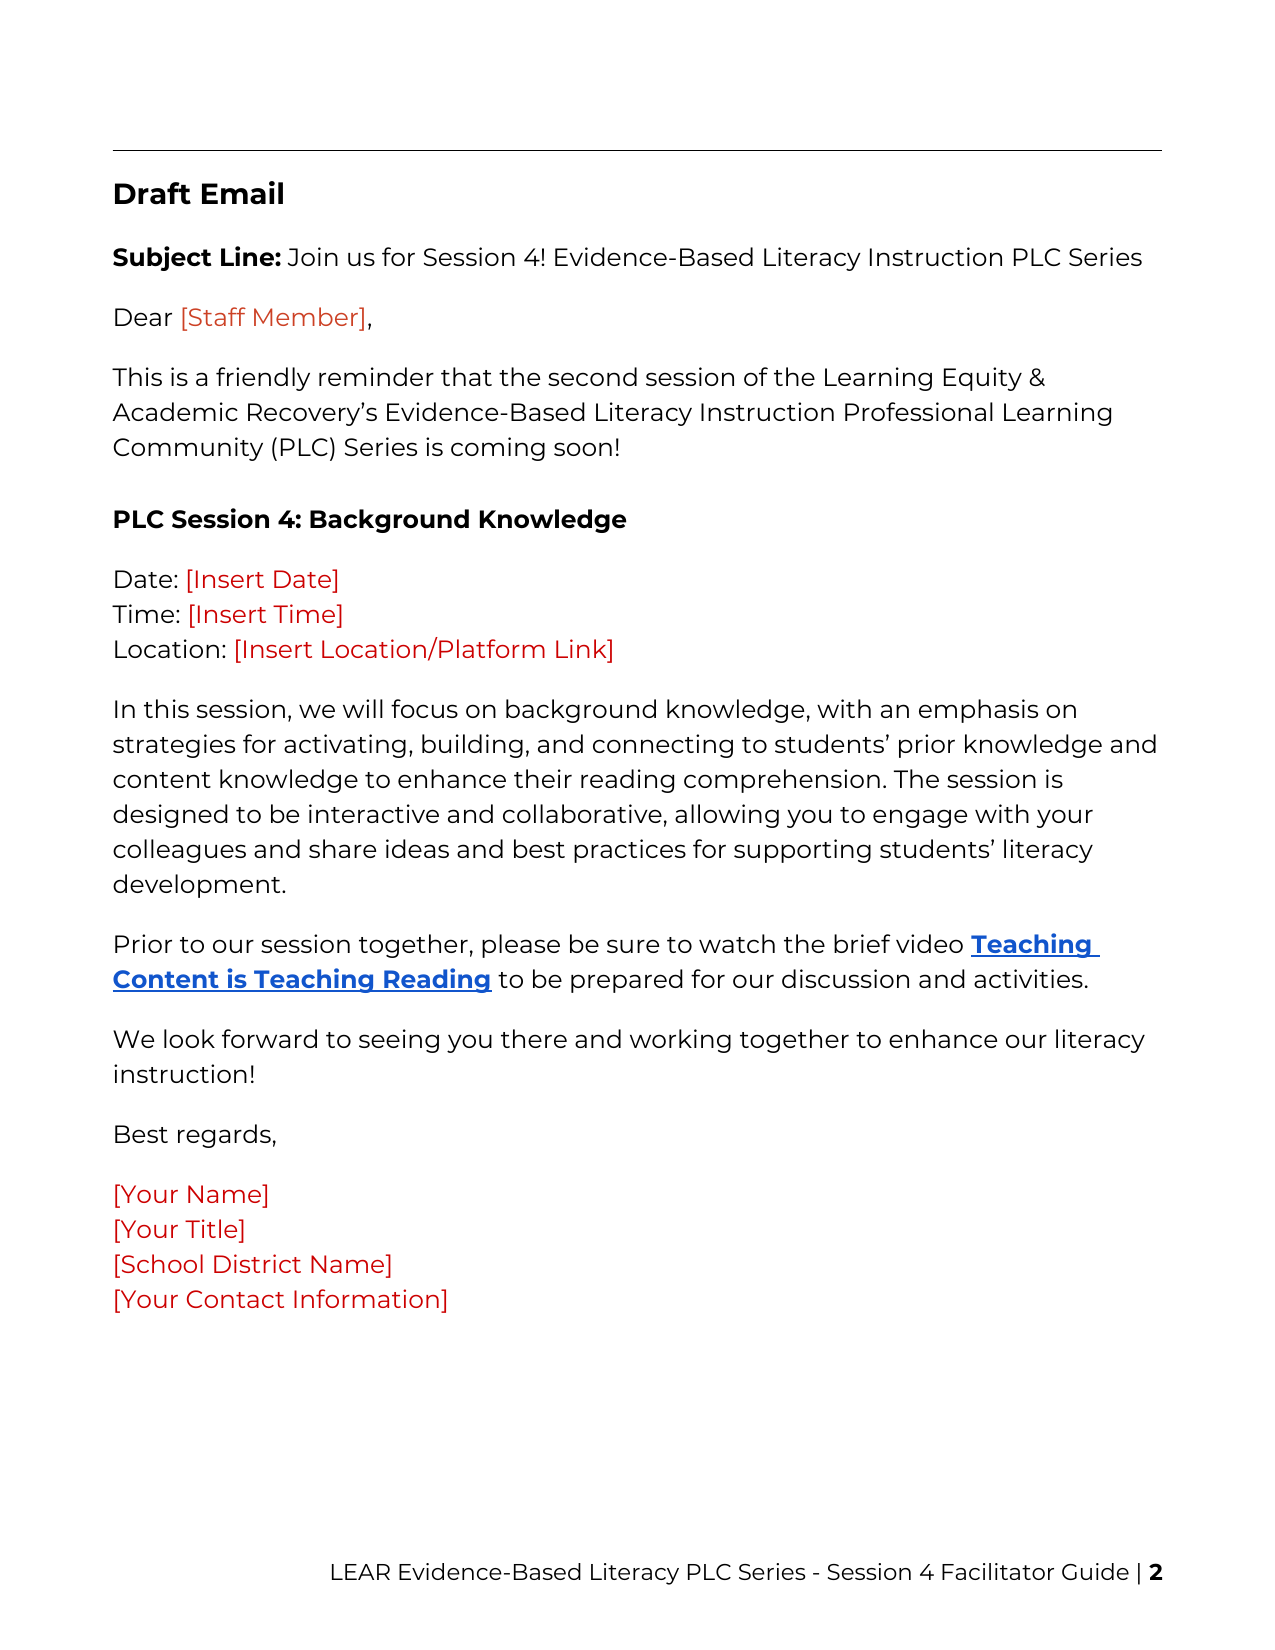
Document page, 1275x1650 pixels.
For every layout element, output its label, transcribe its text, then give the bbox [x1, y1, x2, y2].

text Date: [Insert Date] Time: [Insert Time] Location: [Insert Location/Platform Link] [112, 564, 1162, 665]
text Subject Line: Join us for Session 4! Evidence-Based Literacy Instruction PLC Series [112, 242, 1162, 272]
text This is a friendly reminder that the second session of the Learning Equity & Academic Recovery’s Evidence-Based Literacy Instruction Professional Learning Community (PLC) Series is coming soon! [112, 362, 1162, 462]
text [Your Name] [Your Title] [School District Name] [Your Contact Information] [112, 1179, 1162, 1315]
text In this session, we will focus on background knowledge, with an emphasis on strategies for activating, building, and connecting to students’ prior knowledge and content knowledge to enhance their reading comprehension. The session is designed to be interactive and collaborative, allowing you to engage with your colleagues and share ideas and best practices for supporting students’ literacy development. [112, 694, 1162, 900]
text We look forward to seeing you there and working together to enhance our literacy instruction! [112, 1024, 1162, 1090]
subtitle Draft Email [112, 151, 1162, 212]
subtitle PLC Session 4: Background Knowledge [112, 504, 1162, 535]
text Dear [Staff Member], [112, 302, 1162, 332]
text Best regards, [112, 1119, 1162, 1150]
text Prior to our session together, please be sure to watch the brief video Teaching Content is Teaching Reading to be prepared for our discussion and activities. [112, 929, 1162, 995]
